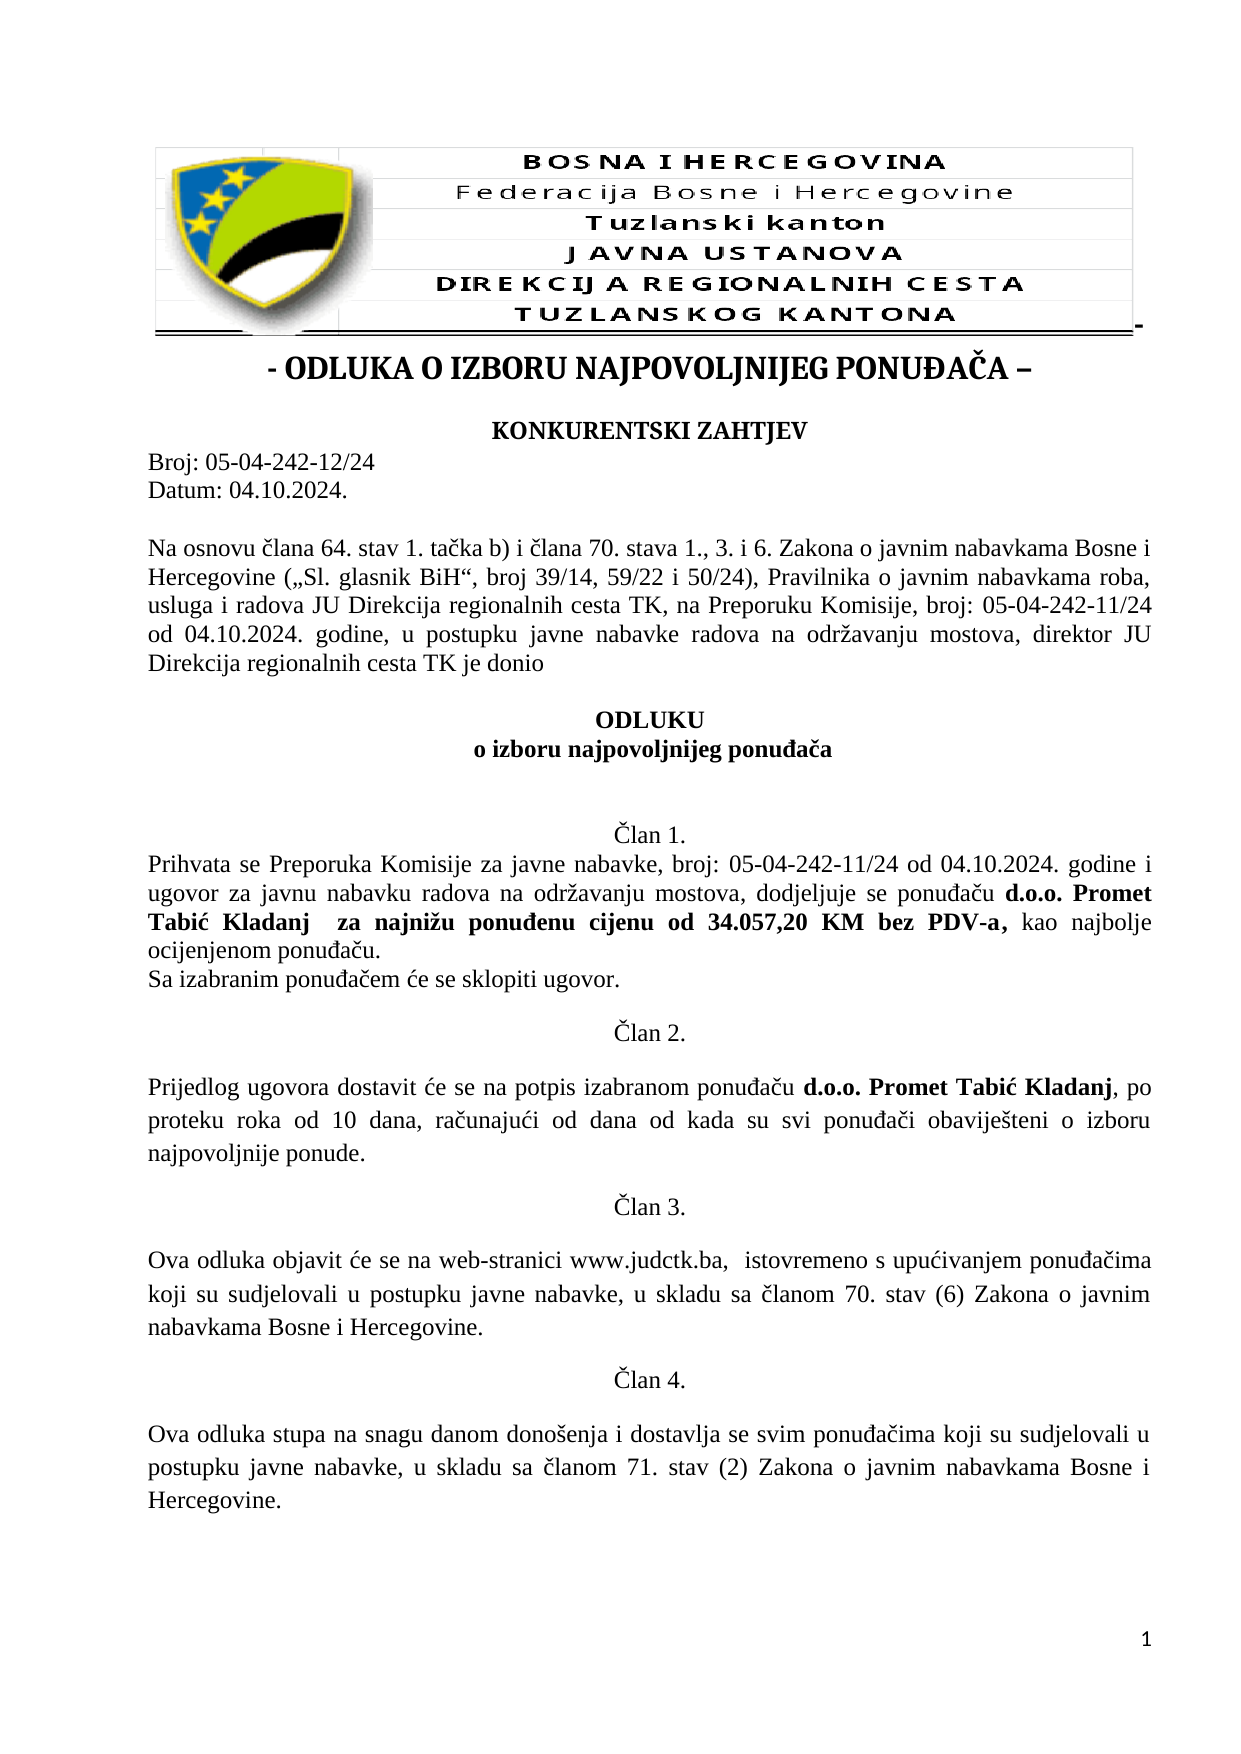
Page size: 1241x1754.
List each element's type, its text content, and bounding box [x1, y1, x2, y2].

text ODLUKU [148, 705, 1152, 734]
text - - ODLUKA O IZBORU NAJPOVOLJNIJEG PONUĐAČA – [148, 148, 1152, 387]
text Prihvata se Preporuka Komisije za javne nabavke, broj: 05-04-242-11/24 od 04.10.2024. godine i ugovor za javnu nabavku radova na održavanju mostova, dodjeljuje se ponuđaču d.o.o. Promet Tabić Kladanj za najnižu ponuđenu cijenu od 34.057,20 KM bez PDV-a, kao najbolje ocijenjenom ponuđaču. [148, 849, 1152, 964]
text Član 2. [148, 1018, 1152, 1047]
text Datum: 04.10.2024. [148, 475, 1152, 504]
text Broj: 05-04-242-12/24 [148, 447, 1152, 475]
text KONKURENTSKI ZAHTJEV [148, 414, 1152, 447]
text Ova odluka objavit će se na web-stranici www.judctk.ba, istovremeno s upućivanjem ponuđačima koji su sudjelovali u postupku javne nabavke, u skladu sa članom 70. stav (6) Zakona o javnim nabavkama Bosne i Hercegovine. [148, 1246, 1152, 1340]
text o izboru najpovoljnijeg ponuđača [148, 734, 1152, 763]
text Sa izabranim ponuđačem će se sklopiti ugovor. [148, 964, 1152, 993]
text Prijedlog ugovora dostavit će se na potpis izabranom ponuđaču d.o.o. Promet Tabić Kladanj, po proteku roka od 10 dana, računajući od dana od kada su svi ponuđači obaviješteni o izboru najpovoljnije ponude. [148, 1072, 1152, 1167]
text Član 1. [148, 820, 1152, 849]
text Ova odluka stupa na snagu danom donošenja i dostavlja se svim ponuđačima koji su sudjelovali u postupku javne nabavke, u skladu sa članom 71. stav (2) Zakona o javnim nabavkama Bosne i Hercegovine. [148, 1419, 1152, 1514]
text Na osnovu člana 64. stav 1. tačka b) i člana 70. stava 1., 3. i 6. Zakona o javnim nabavkama Bosne i Hercegovine („Sl. glasnik BiH“, broj 39/14, 59/22 i 50/24), Pravilnika o javnim nabavkama roba, usluga i radova JU Direkcija regionalnih cesta TK, na Preporuku Komisije, broj: 05-04-242-11/24 od 04.10.2024. godine, u postupku javne nabavke radova na održavanju mostova, direktor JU Direkcija regionalnih cesta TK je donio [148, 533, 1152, 677]
text Član 4. [148, 1366, 1152, 1394]
text Član 3. [148, 1192, 1152, 1221]
